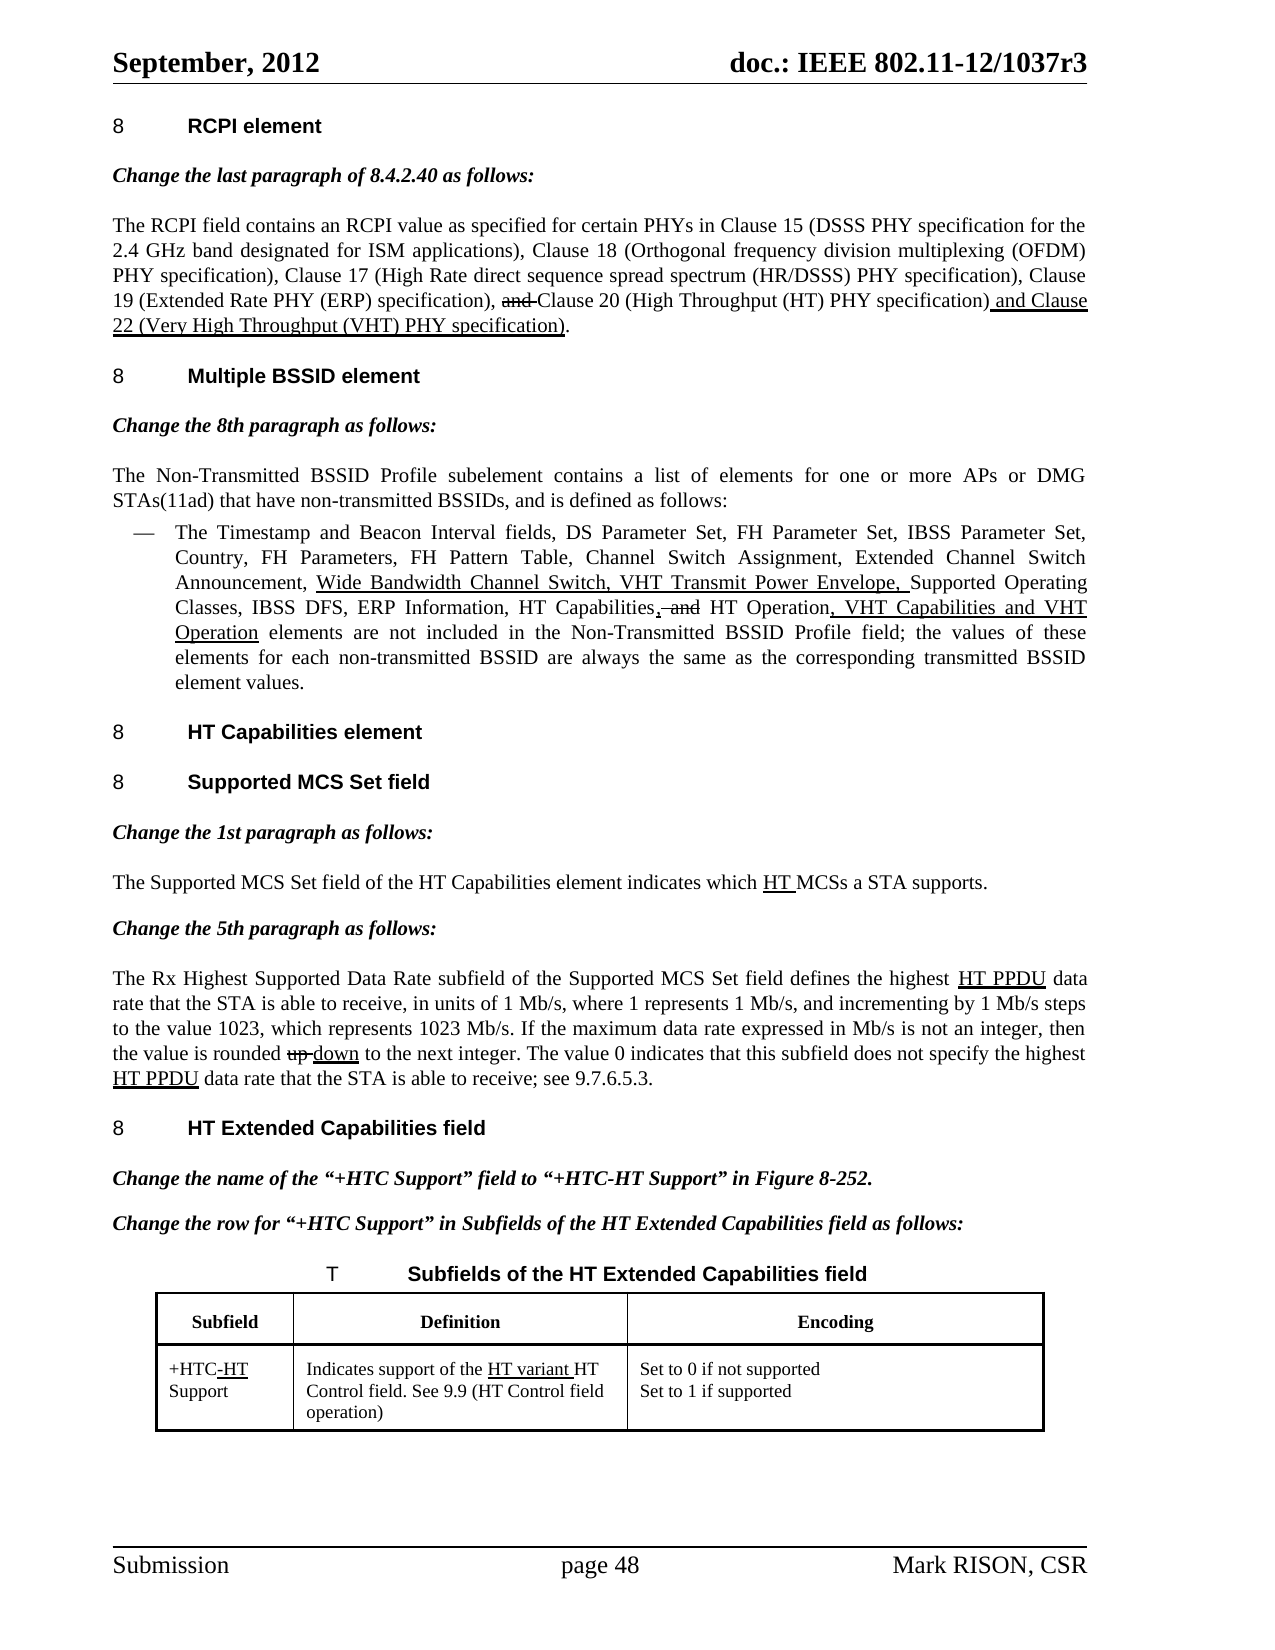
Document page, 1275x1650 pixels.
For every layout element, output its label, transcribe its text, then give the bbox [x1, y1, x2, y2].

text Change the 5th paragraph as follows: [112, 914, 1087, 939]
list RCPI element [112, 112, 1087, 137]
text The Non-Transmitted BSSID Profile subelement contains a list of elements for one or more APs or DMG STAs(11ad) that have non-transmitted BSSIDs, and is defined as follows: [112, 462, 1087, 512]
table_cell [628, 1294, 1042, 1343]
text Change the 8th paragraph as follows: [112, 412, 1087, 437]
text Change the name of the “+HTC Support” field to “+HTC-HT Support” in Figure 8-252. [112, 1164, 1087, 1189]
list Multiple BSSID element [112, 362, 1087, 387]
text Change the 1st paragraph as follows: [112, 819, 1087, 844]
list HT Capabilities element [112, 719, 1087, 744]
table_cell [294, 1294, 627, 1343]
text Change the row for “+HTC Support” in Subfields of the HT Extended Capabilities field as follows: [112, 1210, 1087, 1235]
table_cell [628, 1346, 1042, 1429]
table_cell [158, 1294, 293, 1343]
list HT Extended Capabilities field [112, 1114, 1087, 1139]
list Supported MCS Set field [112, 769, 1087, 794]
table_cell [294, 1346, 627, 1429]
text Change the last paragraph of 8.4.2.40 as follows: [112, 162, 1087, 187]
list The Timestamp and Beacon Interval fields, DS Parameter Set, FH Parameter Set, IBSS Parameter Set, Country, FH Parameters, FH Pattern Table, Channel Switch Assignment, Extended Channel Switch Announcement, Wide Bandwidth Channel Switch, VHT Transmit Power Envelope, Supported Operating Classes, IBSS DFS, ERP Information, HT Capabilities, and HT Operation, VHT Capabilities and VHT Operation elements are not included in the Non-Transmitted BSSID Profile field; the values of these elements for each non-transmitted BSSID are always the same as the corresponding transmitted BSSID element values. [133, 519, 1087, 694]
text The RCPI field contains an RCPI value as specified for certain PHYs in Clause 15 (DSSS PHY specification for the 2.4 GHz band designated for ISM applications), Clause 18 (Orthogonal frequency division multiplexing (OFDM) PHY specification), Clause 17 (High Rate direct sequence spread spectrum (HR/DSSS) PHY specification), Clause 19 (Extended Rate PHY (ERP) specification), and Clause 20 (High Throughput (HT) PHY specification) and Clause 22 (Very High Throughput (VHT) PHY specification). [112, 212, 1087, 337]
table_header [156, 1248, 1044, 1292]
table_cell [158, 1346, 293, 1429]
text The Supported MCS Set field of the HT Capabilities element indicates which HT MCSs a STA supports. [112, 869, 1087, 894]
text The Rx Highest Supported Data Rate subfield of the Supported MCS Set field defines the highest HT PPDU data rate that the STA is able to receive, in units of 1 Mb/s, where 1 represents 1 Mb/s, and incrementing by 1 Mb/s steps to the value 1023, which represents 1023 Mb/s. If the maximum data rate expressed in Mb/s is not an integer, then the value is rounded up down to the next integer. The value 0 indicates that this subfield does not specify the highest HT PPDU data rate that the STA is able to receive; see 9.7.6.5.3. [112, 964, 1087, 1089]
